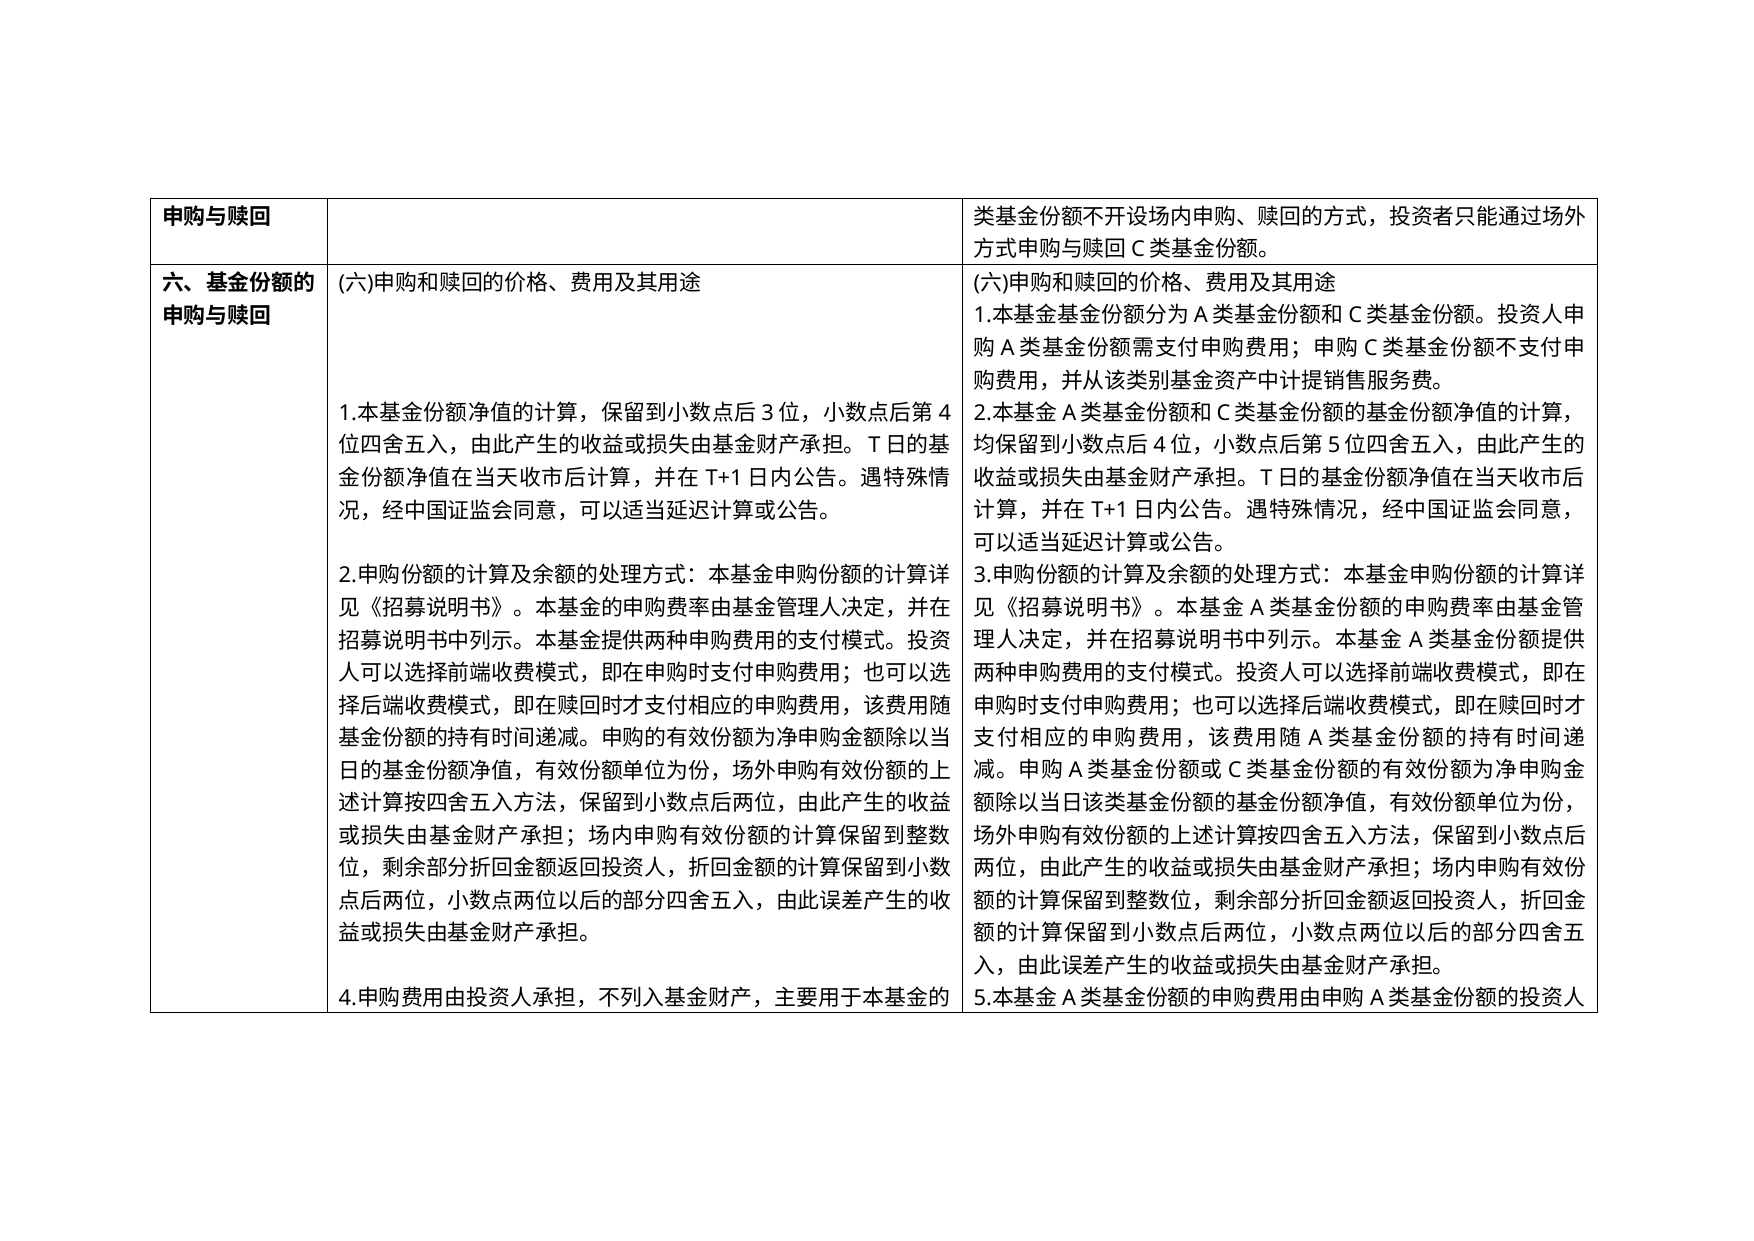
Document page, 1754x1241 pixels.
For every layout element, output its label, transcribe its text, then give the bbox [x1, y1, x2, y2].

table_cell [328, 265, 962, 1012]
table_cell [963, 199, 1597, 264]
table_cell 六、基金份额的申购与赎回 [151, 199, 327, 264]
table_cell 六、基金份额的申购与赎回 [151, 265, 327, 1012]
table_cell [963, 265, 1597, 1012]
table_cell [328, 199, 962, 264]
